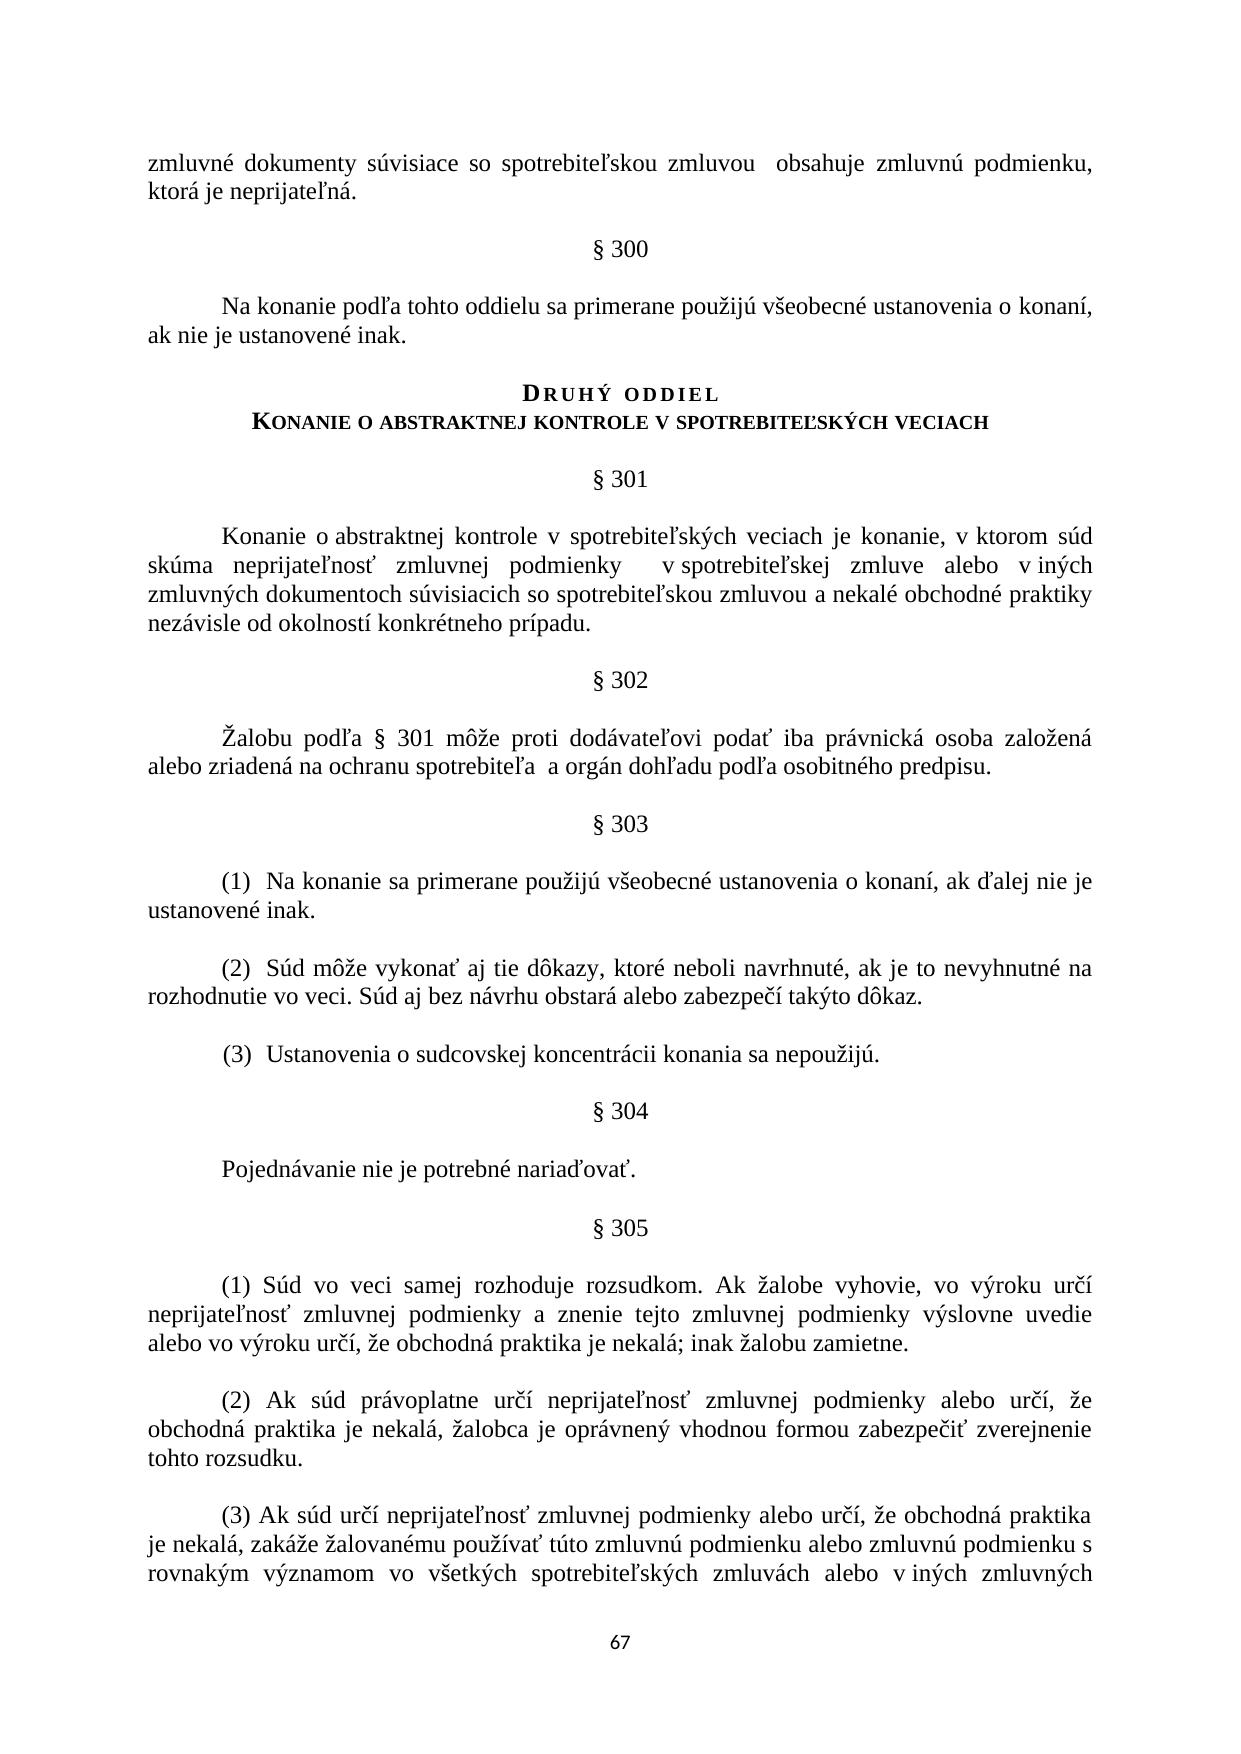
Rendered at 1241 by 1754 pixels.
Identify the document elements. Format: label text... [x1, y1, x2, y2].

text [148, 1501, 1093, 1587]
text § 300 [148, 234, 1093, 263]
text Konanie o abstraktnej kontrole v spotrebiteľských veciach [148, 406, 1093, 435]
text § 303 [148, 809, 1093, 838]
text (1) Súd vo veci samej rozhoduje rozsudkom. Ak žalobe vyhovie, vo výroku určí neprijateľnosť zmluvnej podmienky a znenie tejto zmluvnej podmienky výslovne uvedie alebo vo výroku určí, že obchodná praktika je nekalá; inak žalobu zamietne. [148, 1271, 1093, 1357]
text § 304 [148, 1096, 1093, 1125]
text § 301 [148, 464, 1093, 493]
text (2) Ak súd právoplatne určí neprijateľnosť zmluvnej podmienky alebo určí, že obchodná praktika je nekalá, žalobca je oprávnený vhodnou formou zabezpečiť zverejnenie tohto rozsudku. [148, 1386, 1093, 1472]
text Na konanie podľa tohto oddielu sa primerane použijú všeobecné ustanovenia o konaní, ak nie je ustanovené inak. [148, 291, 1093, 349]
text Žalobu podľa § 301 môže proti dodávateľovi podať iba právnická osoba založená alebo zriadená na ochranu spotrebiteľa a orgán dohľadu podľa osobitného predpisu. [148, 723, 1093, 780]
text Pojednávanie nie je potrebné nariaďovať. [148, 1154, 1093, 1183]
list Na konanie sa primerane použijú všeobecné ustanovenia o konaní, ak ďalej nie je ustanovené inak. [148, 866, 1093, 924]
list Ustanovenia o sudcovskej koncentrácii konania sa nepoužijú. [223, 1039, 1093, 1068]
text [148, 148, 1093, 205]
text Konanie o abstraktnej kontrole v spotrebiteľských veciach je konanie, v ktorom súd skúma neprijateľnosť zmluvnej podmienky v spotrebiteľskej zmluve alebo v iných zmluvných dokumentoch súvisiacich so spotrebiteľskou zmluvou a nekalé obchodné praktiky nezávisle od okolností konkrétneho prípadu. [148, 521, 1093, 636]
text Druhý oddiel [148, 378, 1093, 406]
list Súd môže vykonať aj tie dôkazy, ktoré neboli navrhnuté, ak je to nevyhnutné na rozhodnutie vo veci. Súd aj bez návrhu obstará alebo zabezpečí takýto dôkaz. [148, 953, 1093, 1010]
text § 305 [148, 1213, 1093, 1242]
text § 302 [148, 665, 1093, 694]
